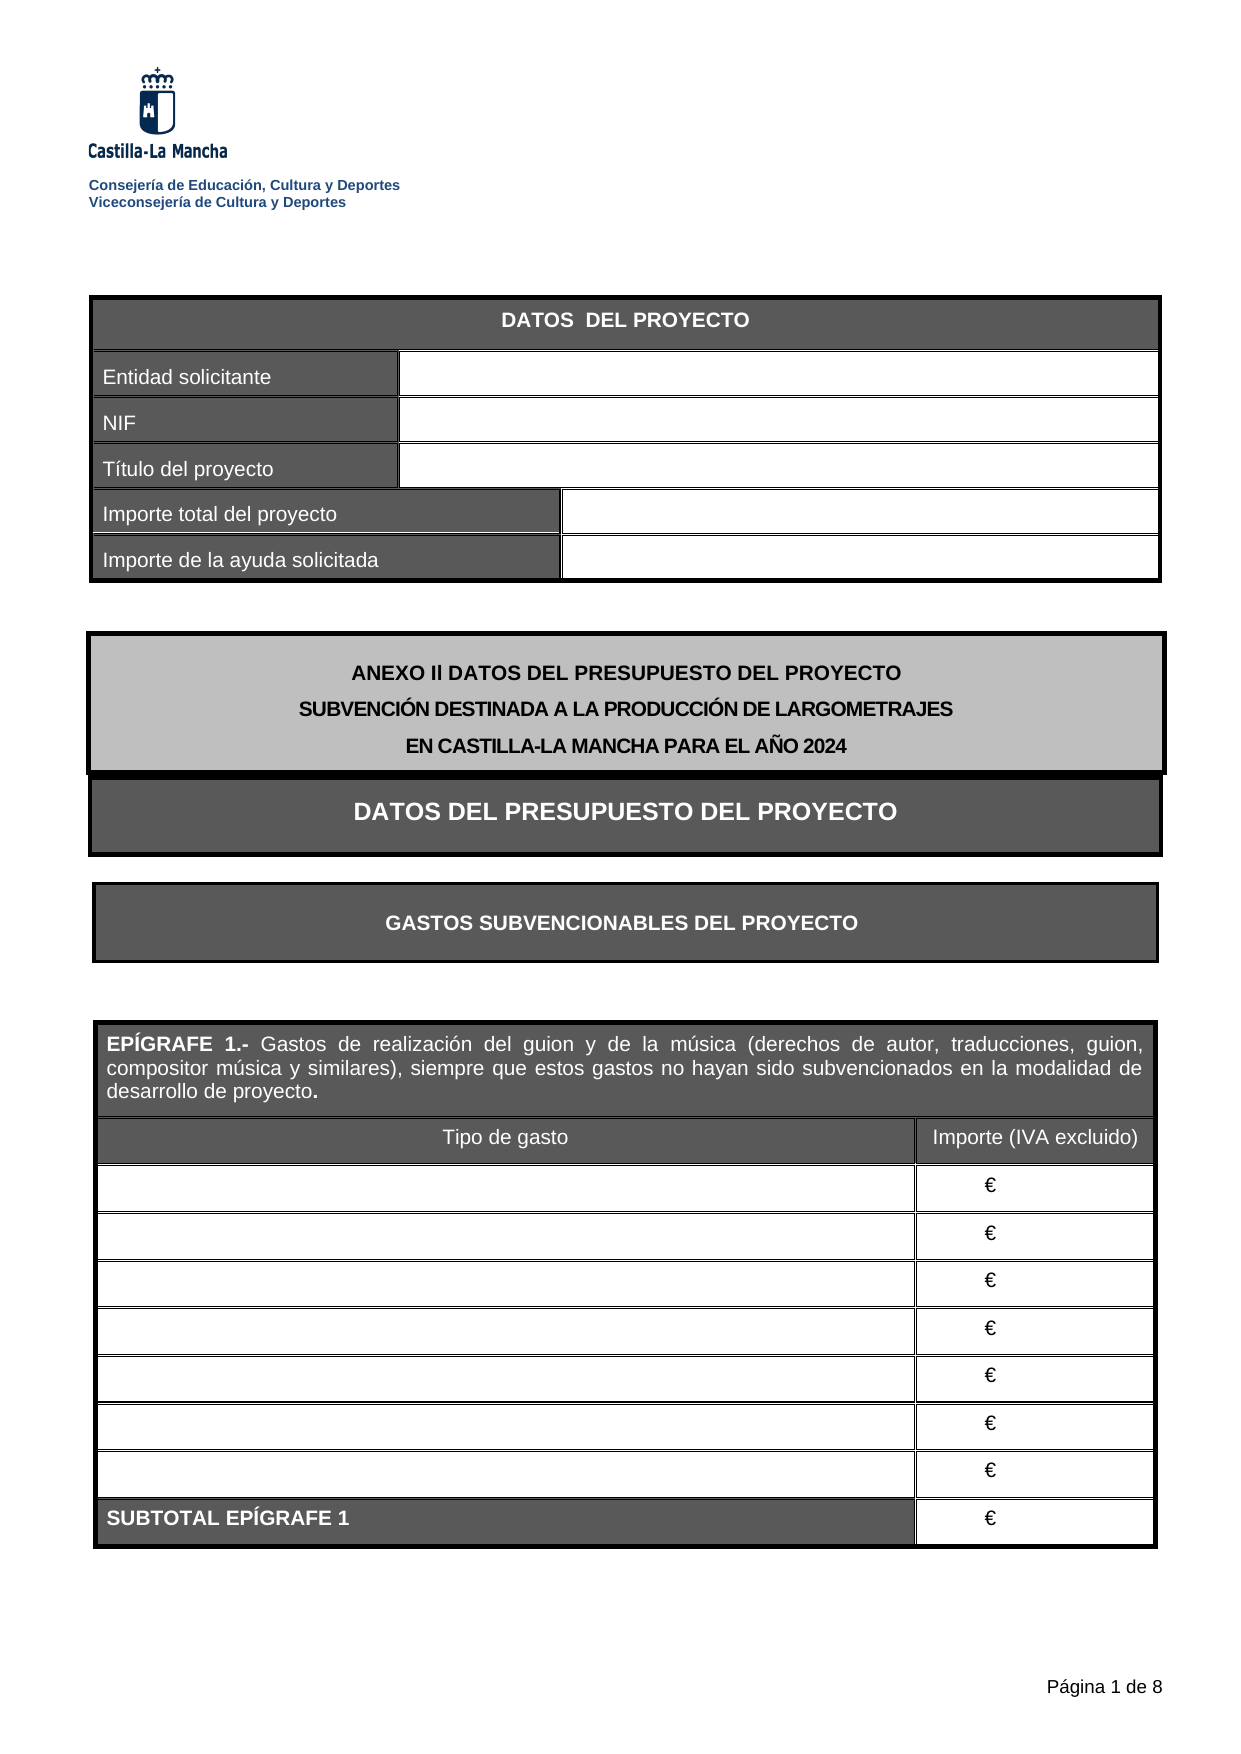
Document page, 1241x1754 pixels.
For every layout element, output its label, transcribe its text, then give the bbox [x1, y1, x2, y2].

table_cell € [917, 1309, 1153, 1354]
table_cell [563, 536, 1158, 578]
table_cell [98, 1214, 914, 1258]
table_cell € [917, 1500, 1153, 1544]
table_cell Tipo de gasto [98, 1119, 914, 1163]
table_cell Importe de la ayuda solicitada [93, 536, 559, 578]
table_cell € [917, 1452, 1153, 1497]
table_header GASTOS SUBVENCIONABLES DEL PROYECTO [96, 885, 1156, 960]
table_cell € [917, 1214, 1153, 1258]
table_cell € [917, 1262, 1153, 1306]
table_cell € [917, 1405, 1153, 1449]
table_cell [98, 1357, 914, 1401]
table_cell Importe (IVA excluido) [917, 1119, 1153, 1163]
table_cell [98, 1262, 914, 1306]
table_cell [400, 444, 1158, 487]
table_header DATOS DEL PRESUPUESTO DEL PROYECTO [92, 780, 1159, 852]
table_cell [400, 398, 1158, 441]
table_header ANEXO Il DATOS DEL PRESUPUESTO DEL PROYECTO SUBVENCIÓN DESTINADA A LA PRODUCCIÓN DE LARGOMETRAJES EN CASTILLA-LA MANCHA PARA EL AÑO 2024 [91, 636, 1162, 770]
table_cell Importe total del proyecto [93, 490, 559, 532]
table_cell Entidad solicitante [93, 352, 397, 395]
table_cell € [917, 1357, 1153, 1401]
table_header EPÍGRAFE 1.- Gastos de realización del guion y de la música (derechos de autor, traducciones, guion, compositor música y similares), siempre que estos gastos no hayan sido subvencionados en la modalidad de desarrollo de proyecto. [98, 1025, 1153, 1116]
table_cell Título del proyecto [93, 444, 397, 487]
table_cell SUBTOTAL EPÍGRAFE 1 [98, 1500, 914, 1544]
picture [88, 67, 227, 158]
table_cell [563, 490, 1158, 532]
table_cell [98, 1309, 914, 1354]
table_cell [98, 1452, 914, 1497]
table_cell [98, 1166, 914, 1211]
table_cell [98, 1405, 914, 1449]
table_cell € [917, 1166, 1153, 1211]
table_cell [400, 352, 1158, 395]
table_cell NIF [93, 398, 397, 441]
table_header DATOS DEL PROYECTO [93, 300, 1158, 349]
